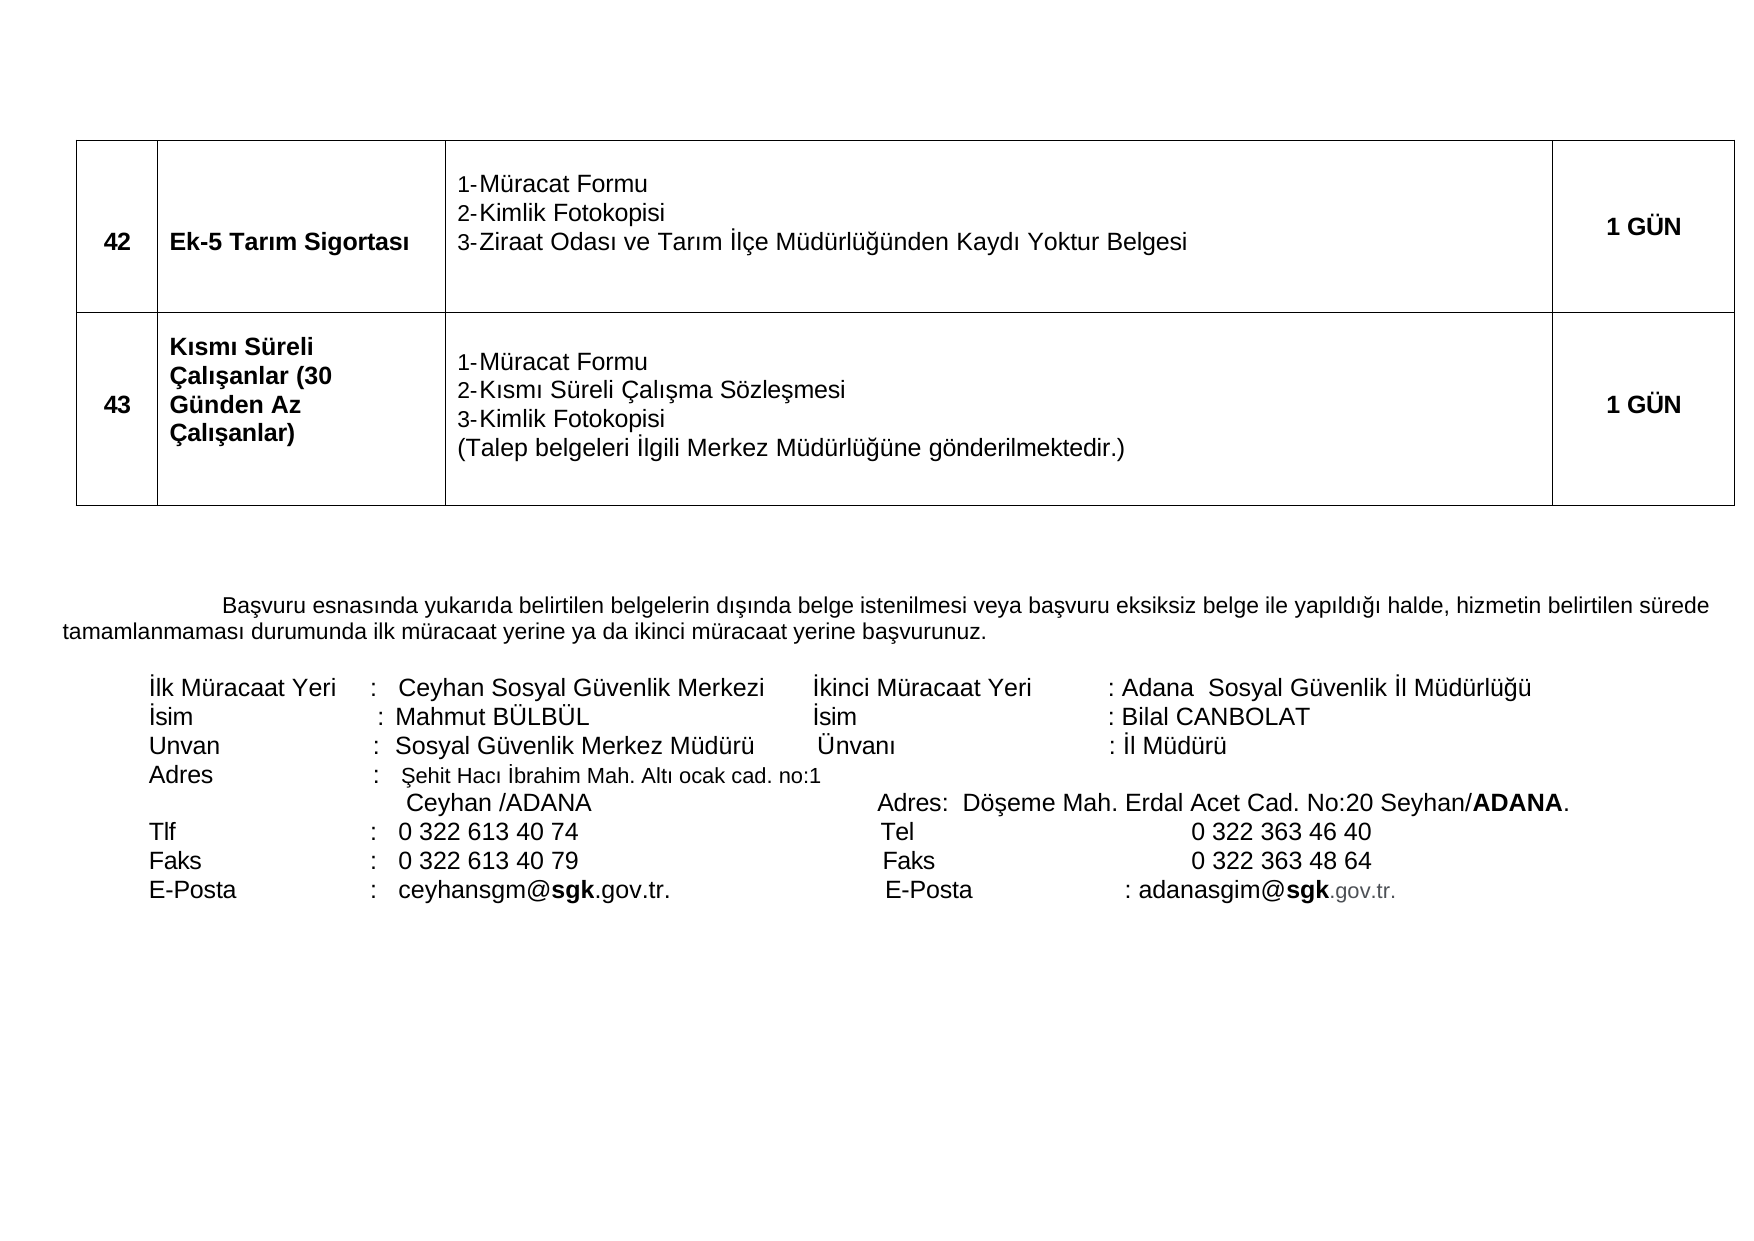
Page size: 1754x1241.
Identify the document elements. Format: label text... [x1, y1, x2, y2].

table_cell 43 [77, 313, 157, 504]
text E-Posta : ceyhansgm@sgk.gov.tr. E-Posta : adanasgim@sgk.gov.tr. [1329, 875, 1746, 903]
table_header Müracat Formu Kimlik Fotokopisi Ziraat Odası ve Tarım İlçe Müdürlüğünden Kaydı Yoktur Belgesi [446, 141, 1552, 312]
text İlk Müracaat Yeri : Ceyhan Sosyal Güvenlik Merkezi İkinci Müracaat Yeri : Adana Sosyal Güvenlik İl Müdürlüğü İsim : Mahmut BÜLBÜL İsim : Bilal CANBOLAT [149, 673, 1534, 731]
table_cell Müracat Formu Kısmı Süreli Çalışma Sözleşmesi Kimlik Fotokopisi (Talep belgeleri İlgili Merkez Müdürlüğüne gönderilmektedir.) [446, 313, 1552, 504]
text Unvan : Sosyal Güvenlik Merkez Müdürü Ünvanı : İl Müdürü Adres : Şehit Hacı İbrahim Mah. Altı ocak cad. no:1 [149, 731, 1230, 788]
text E-Posta : ceyhansgm@sgk.gov.tr. E-Posta : adanasgim@sgk.gov.tr. [671, 875, 1138, 903]
text Ceyhan /ADANA Adres: Döşeme Mah. Erdal Acet Cad. No:20 Seyhan/ADANA. [149, 788, 1608, 817]
table_cell 1 GÜN [1553, 313, 1734, 504]
text Başvuru esnasında yukarıda belirtilen belgelerin dışında belge istenilmesi veya başvuru eksiksiz belge ile yapıldığı halde, hizmetin belirtilen sürede tamamlanmaması durumunda ilk müracaat yerine ya da ikinci müracaat yerine başvurunuz. [62, 592, 1746, 644]
text Tlf : 0 322 613 40 74 Tel 0 322 363 46 40 [149, 817, 1608, 846]
table_header 1 GÜN [1553, 141, 1734, 312]
table_cell Kısmı Süreli Çalışanlar (30 Günden Az Çalışanlar) [158, 313, 445, 504]
text E-Posta : ceyhansgm@sgk.gov.tr. E-Posta : adanasgim@sgk.gov.tr. [149, 875, 398, 903]
table_header Ek-5 Tarım Sigortası [158, 141, 445, 312]
table_header 42 [77, 141, 157, 312]
text Faks : 0 322 613 40 79 Faks 0 322 363 48 64 [149, 846, 1746, 875]
